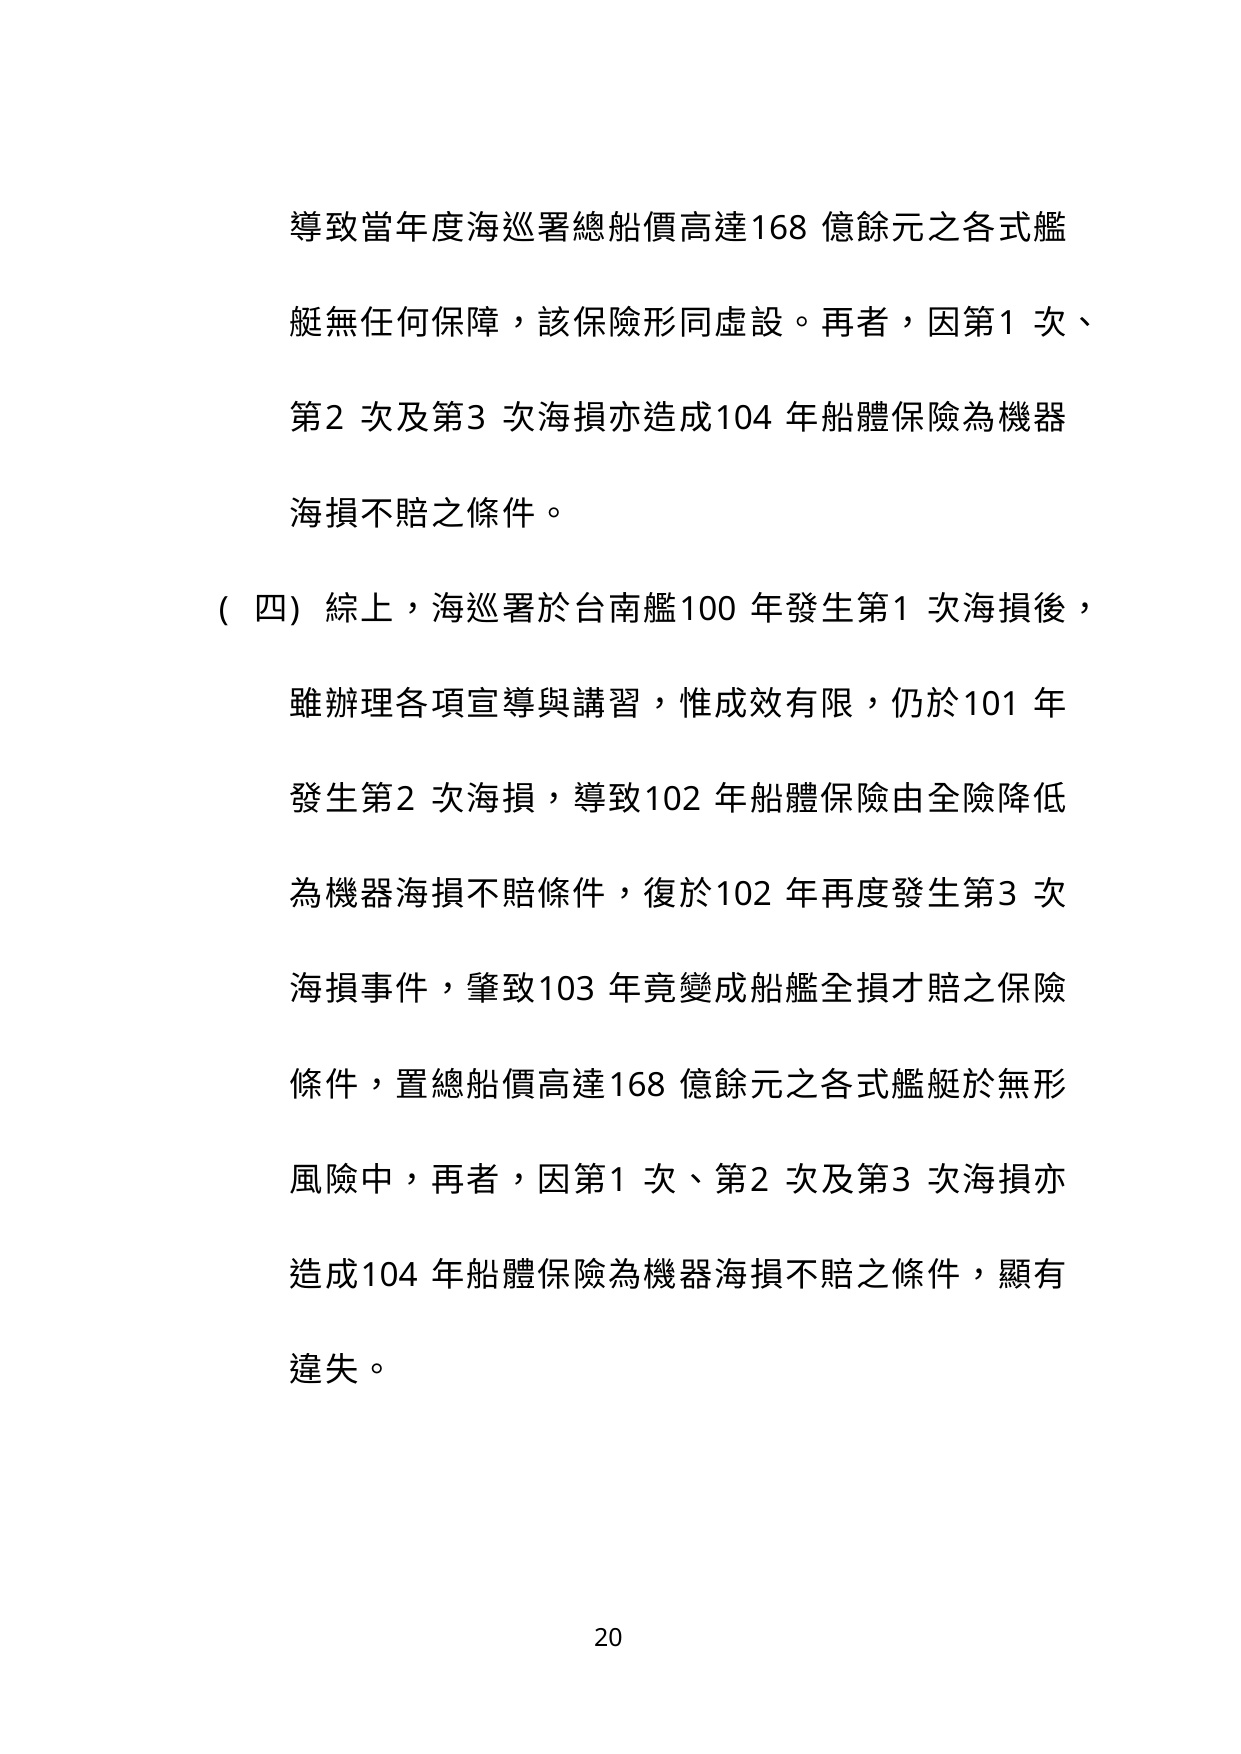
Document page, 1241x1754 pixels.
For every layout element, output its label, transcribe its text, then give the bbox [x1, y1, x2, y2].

subtitle 綜上，海巡署於台南艦100年發生第1次海損後，雖辦理各項宣導與講習，惟成效有限，仍於101年發生第2次海損，導致102年船體保險由全險降低為機器海損不賠條件，復於102年再度發生第3次海損事件，肇致103年竟變成船艦全損才賠之保險條件，置總船價高達168億餘元之各式艦艇於無形風險中，再者，因第1次、第2次及第3次海損亦造成104年船體保險為機器海損不賠之條件，顯有違失。 [219, 558, 1069, 1415]
